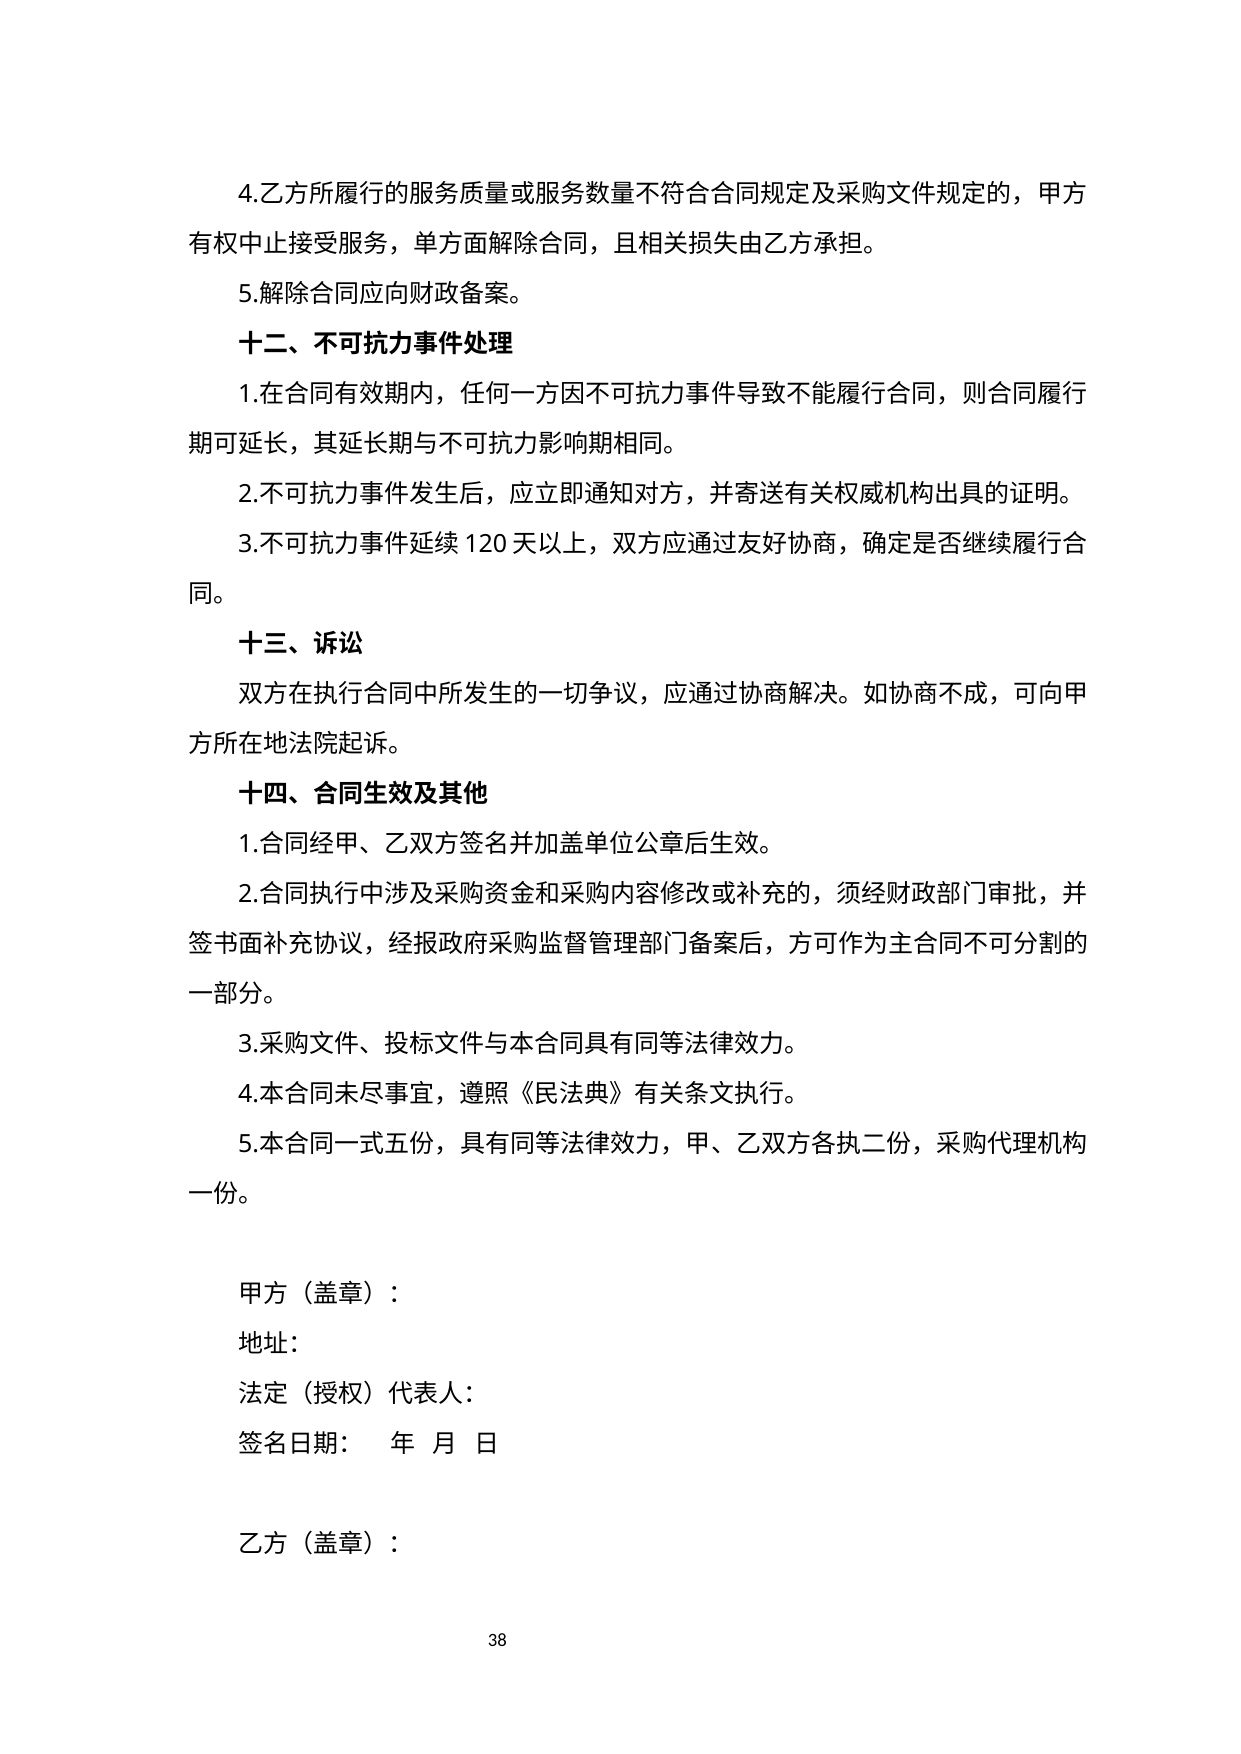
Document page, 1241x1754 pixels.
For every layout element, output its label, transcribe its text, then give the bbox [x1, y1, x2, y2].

text 地址： [188, 1312, 1088, 1362]
text 5.解除合同应向财政备案。 [188, 262, 1088, 312]
text 十二、不可抗力事件处理 [188, 312, 1088, 362]
text 3.采购文件、投标文件与本合同具有同等法律效力。 [188, 1012, 1088, 1062]
text 2.不可抗力事件发生后，应立即通知对方，并寄送有关权威机构出具的证明。 [188, 462, 1088, 512]
text 甲方（盖章）： [188, 1262, 1088, 1312]
text 双方在执行合同中所发生的一切争议，应通过协商解决。如协商不成，可向甲方所在地法院起诉。 [188, 662, 1088, 762]
text 2.合同执行中涉及采购资金和采购内容修改或补充的，须经财政部门审批，并签书面补充协议，经报政府采购监督管理部门备案后，方可作为主合同不可分割的一部分。 [188, 862, 1088, 1012]
text 签名日期： 年 月 日 [188, 1412, 1088, 1462]
text 十四、合同生效及其他 [188, 762, 1088, 812]
text 法定（授权）代表人： [188, 1362, 1088, 1412]
text 十三、诉讼 [188, 612, 1088, 662]
text 4.乙方所履行的服务质量或服务数量不符合合同规定及采购文件规定的，甲方有权中止接受服务，单方面解除合同，且相关损失由乙方承担。 [188, 162, 1088, 262]
text 乙方（盖章）： [188, 1512, 1088, 1562]
text 4.本合同未尽事宜，遵照《民法典》有关条文执行。 [188, 1062, 1088, 1112]
text 1.合同经甲、乙双方签名并加盖单位公章后生效。 [188, 812, 1088, 862]
text 3.不可抗力事件延续120天以上，双方应通过友好协商，确定是否继续履行合同。 [188, 512, 1088, 612]
text 1.在合同有效期内，任何一方因不可抗力事件导致不能履行合同，则合同履行期可延长，其延长期与不可抗力影响期相同。 [188, 362, 1088, 462]
text 5.本合同一式五份，具有同等法律效力，甲、乙双方各执二份，采购代理机构一份。 [188, 1112, 1088, 1212]
